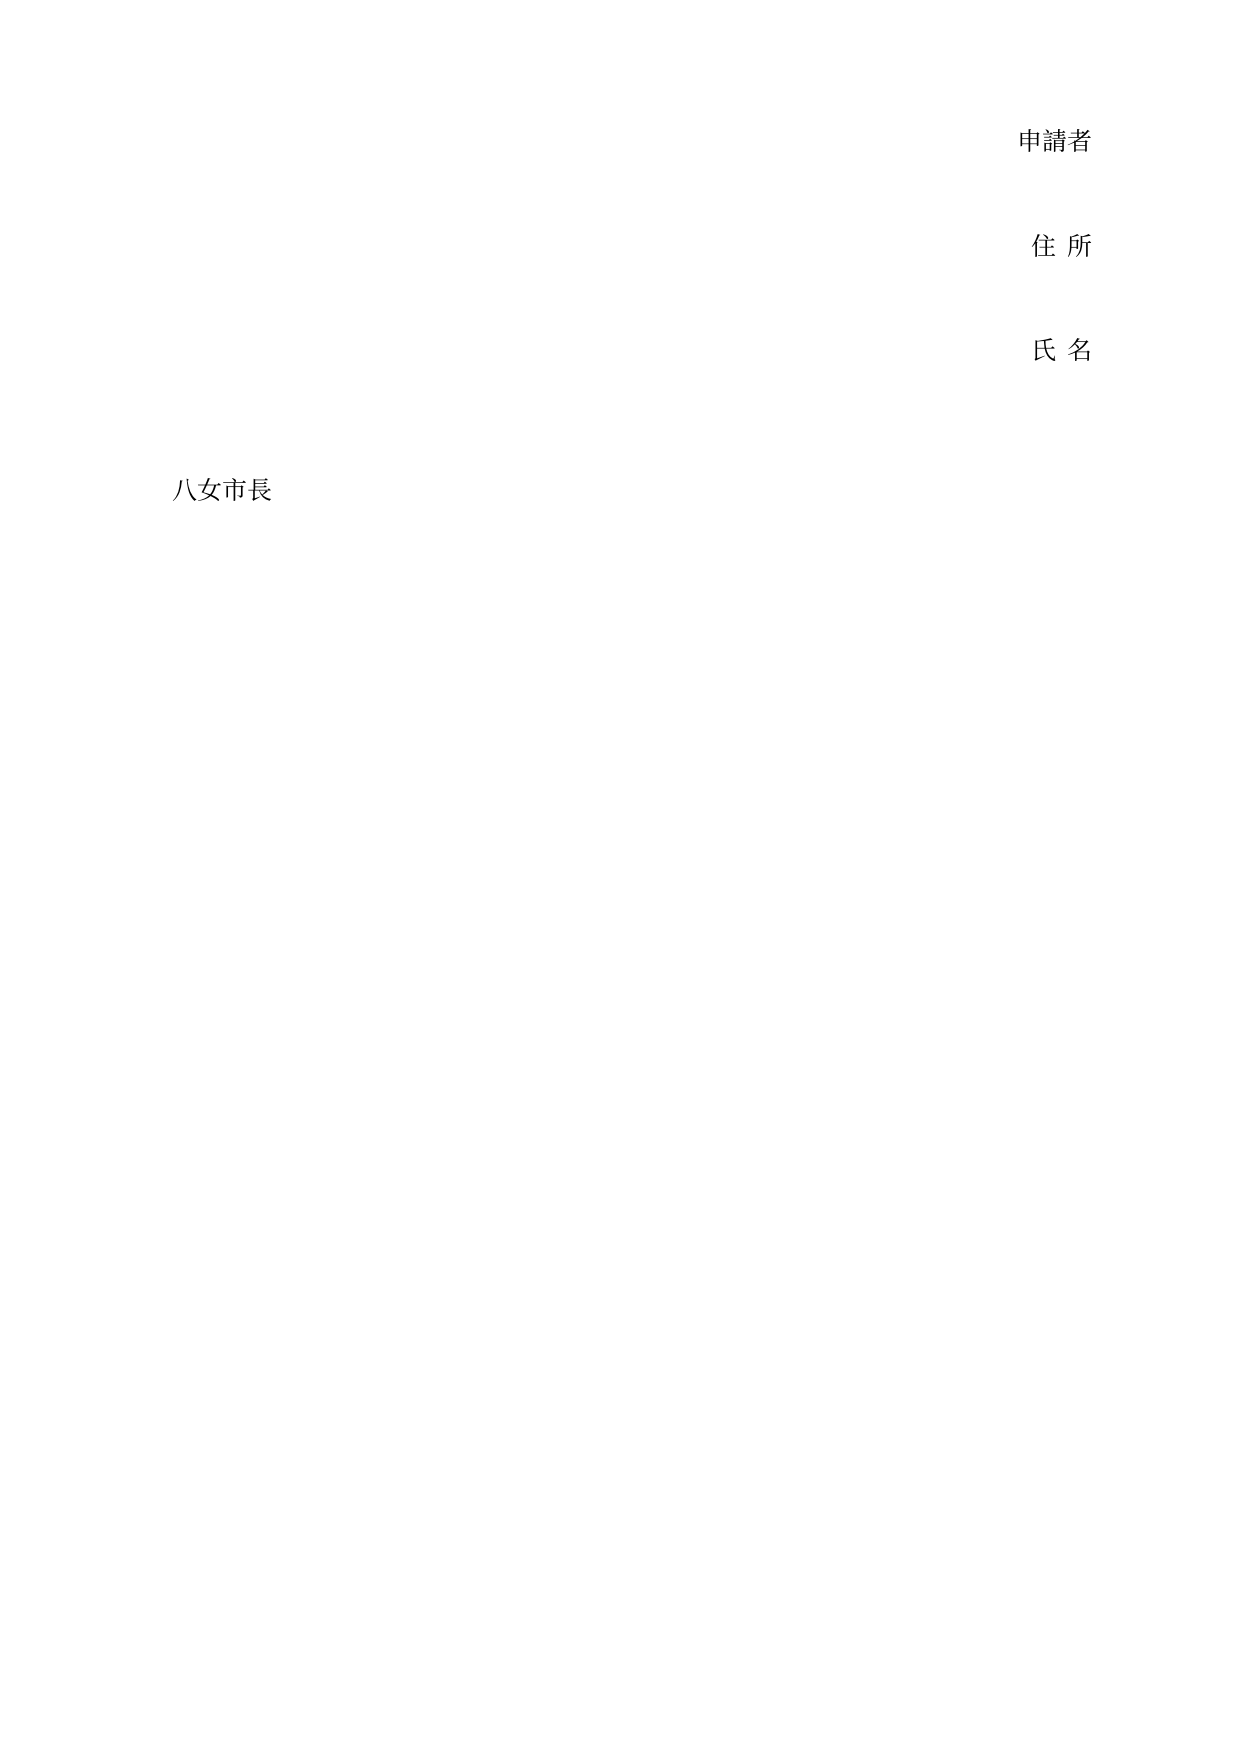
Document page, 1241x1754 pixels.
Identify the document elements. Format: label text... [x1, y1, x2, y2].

text 氏名 [148, 314, 1092, 384]
text 申請者 [148, 105, 1092, 174]
text 八女市長 [148, 454, 1092, 523]
text 住所 [148, 209, 1092, 279]
